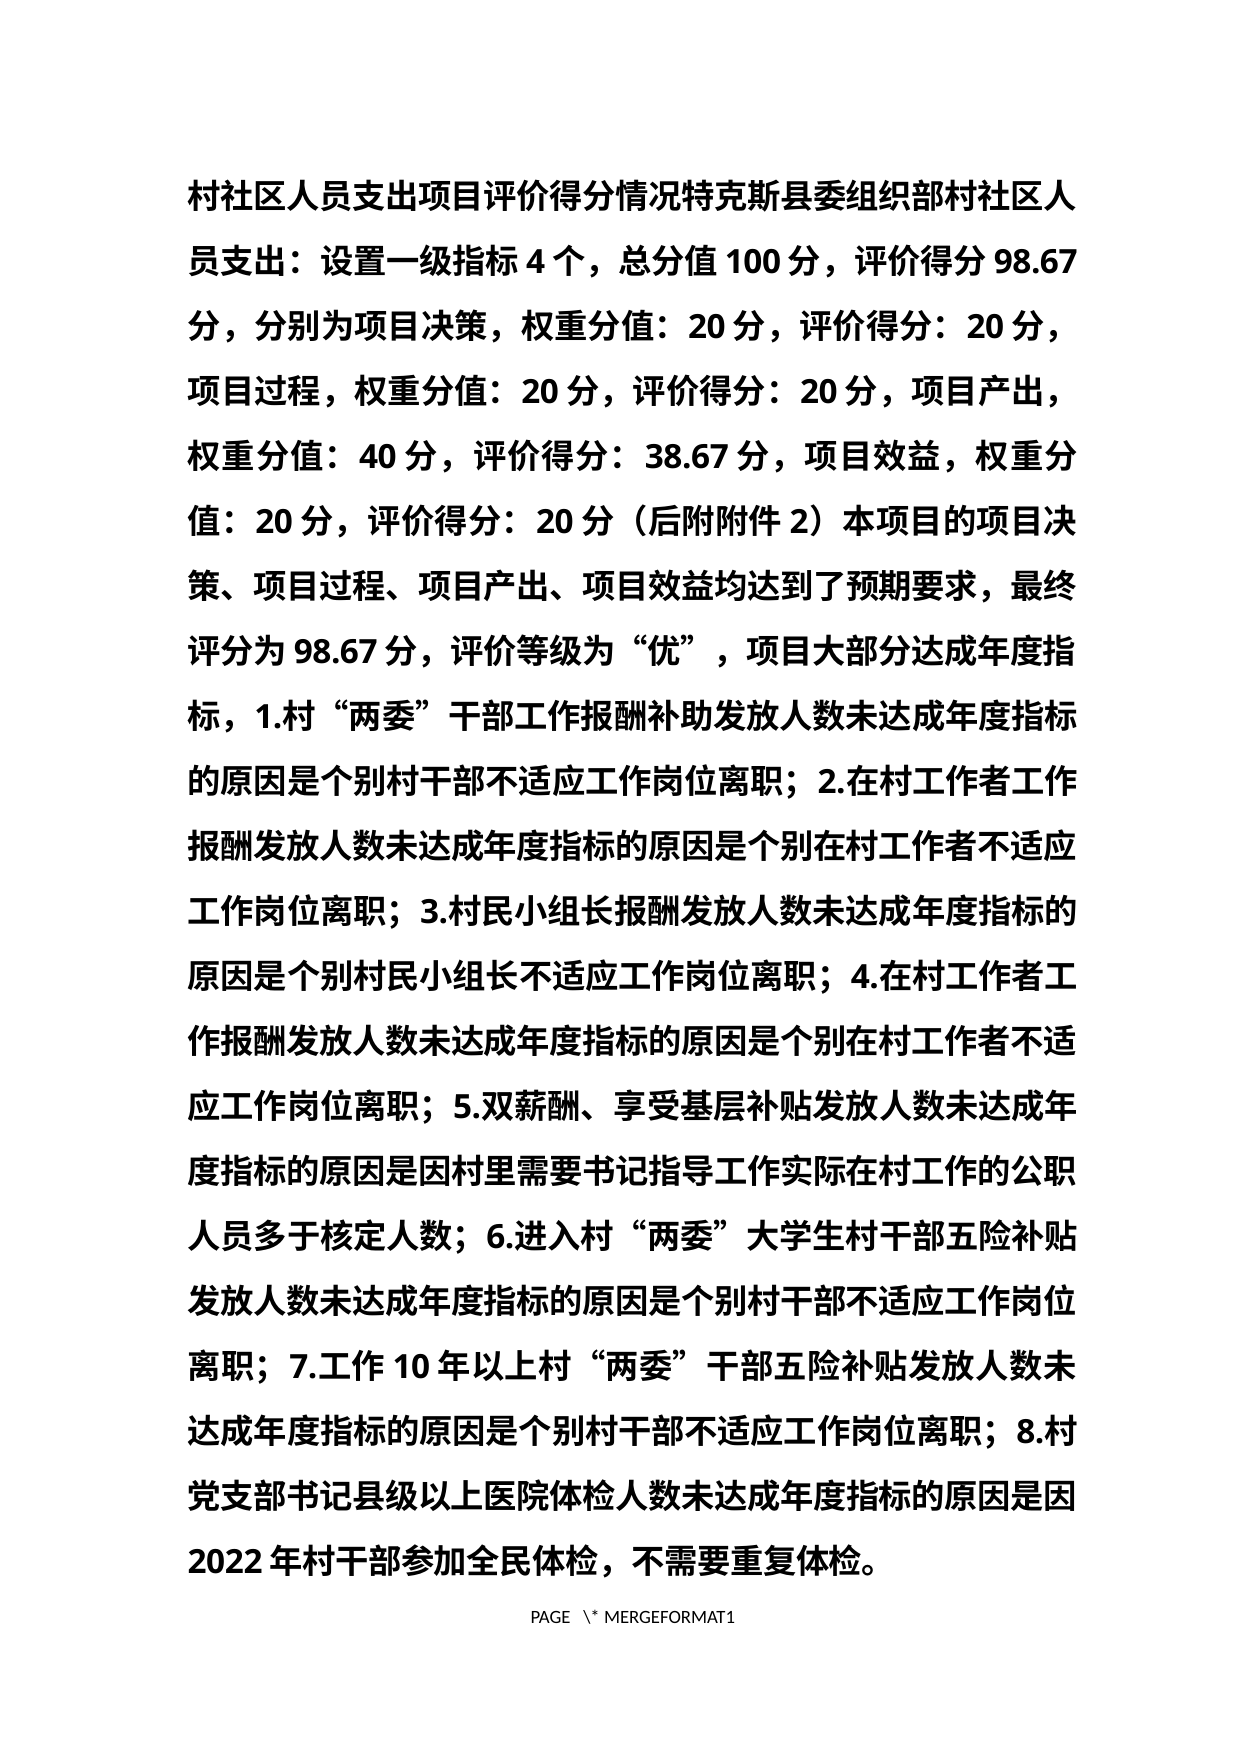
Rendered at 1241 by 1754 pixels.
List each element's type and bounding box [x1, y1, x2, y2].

text [187, 162, 1078, 1592]
